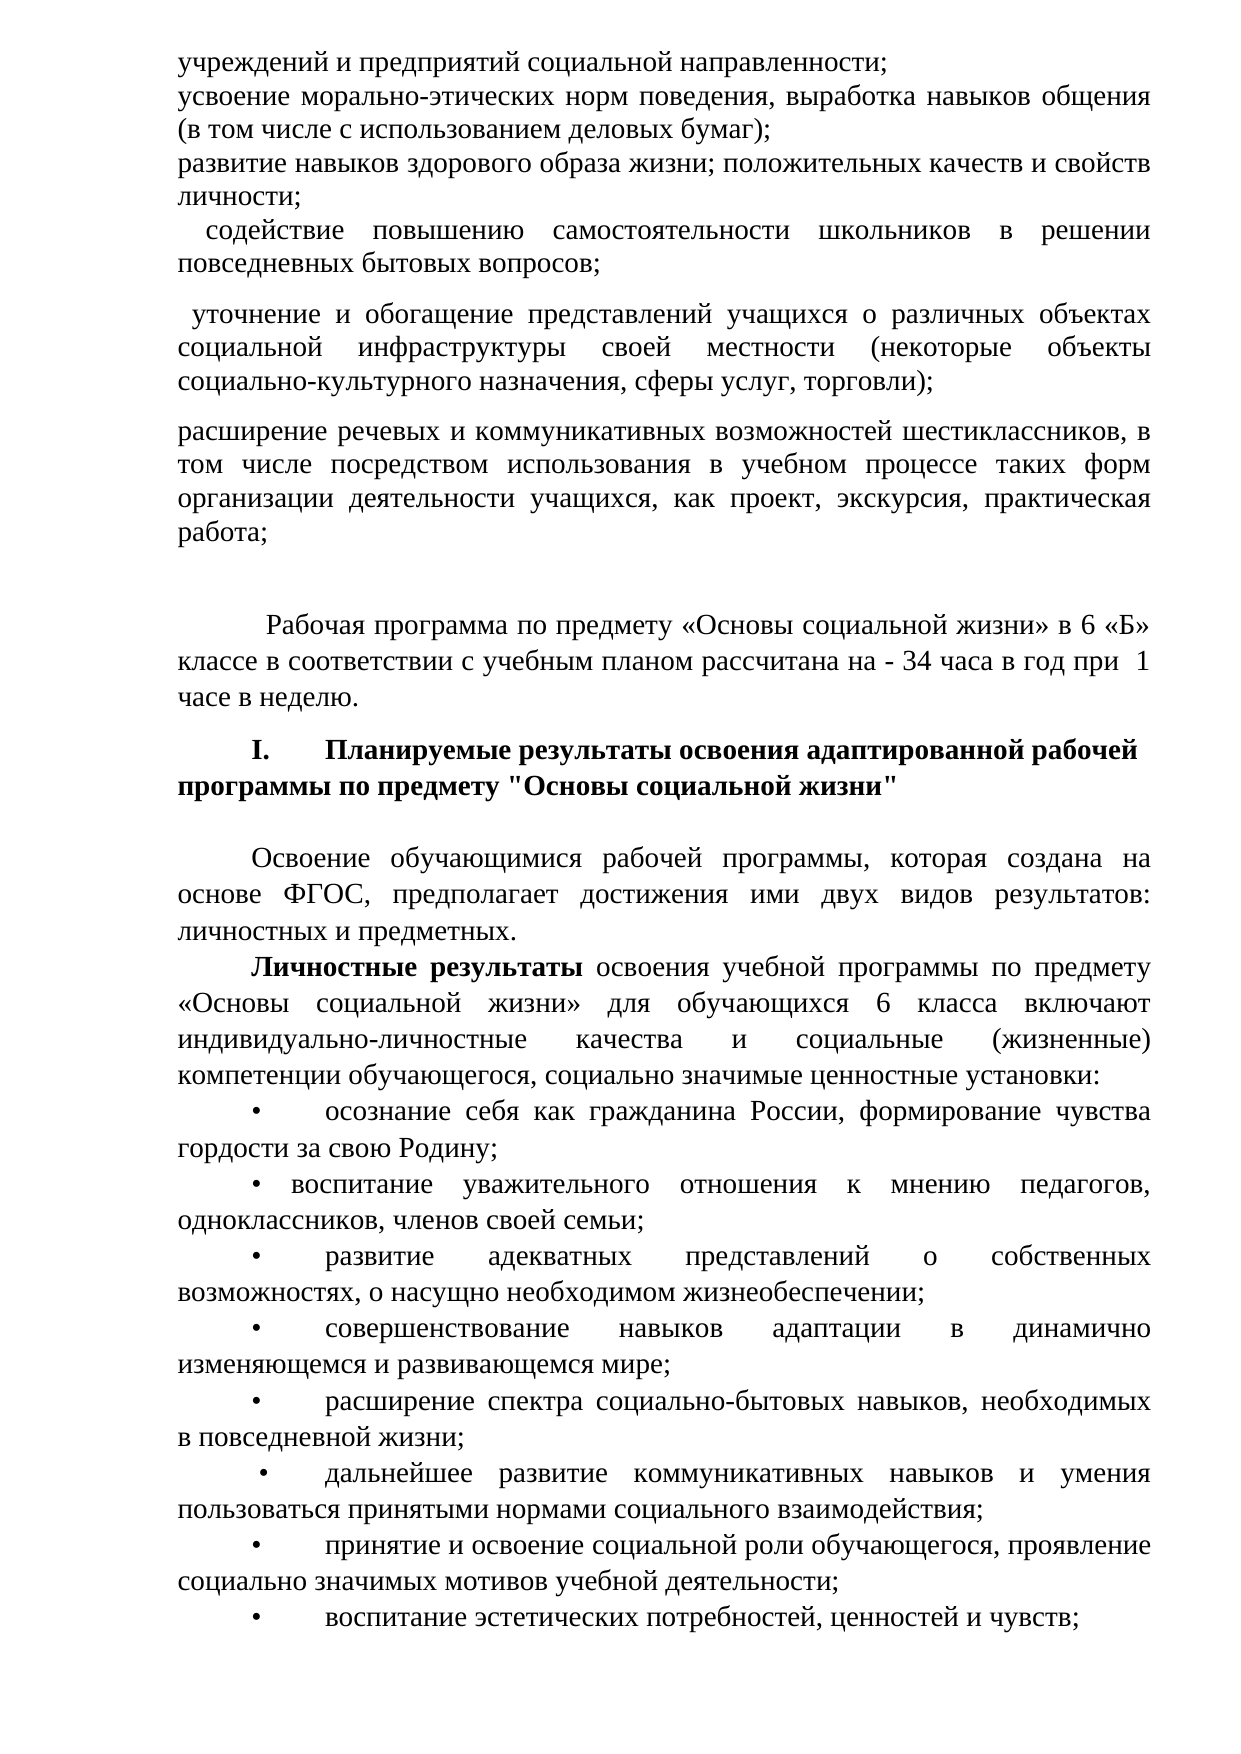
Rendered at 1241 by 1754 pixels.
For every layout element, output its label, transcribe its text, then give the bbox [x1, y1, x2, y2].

text • воспитание уважительного отношения к мнению педагогов, одноклассников, членов своей семьи; [177, 1166, 1152, 1236]
text • развитие адекватных представлений о собственных возможностях, о насущно необходимом жизнеобеспечении; [177, 1238, 1152, 1308]
text I. Планируемые результаты освоения адаптированной рабочей программы по предмету "Основы социальной жизни" [177, 732, 1152, 802]
text Рабочая программа по предмету «Основы социальной жизни» в 6 «Б» классе в соответствии с учебным планом рассчитана на - 34 часа в год при 1 часе в неделю. [177, 607, 1152, 713]
text уточнение и обогащение представлений учащихся о различных объектах социальной инфраструктуры своей местности (некоторые объекты социально-культурного назначения, сферы услуг, торговли); [177, 296, 1152, 396]
text развитие навыков здорового образа жизни; положительных качеств и свойств личности; [177, 145, 1152, 212]
text • совершенствование навыков адаптации в динамично изменяющемся и развивающемся мире; [177, 1310, 1152, 1380]
text • расширение спектра социально-бытовых навыков, необходимых в повседневной жизни; [177, 1383, 1152, 1452]
text • осознание себя как гражданина России, формирование чувства гордости за свою Родину; [177, 1093, 1152, 1163]
text Освоение обучающимися рабочей программы, которая создана на основе ФГОС, предполагает достижения ими двух видов результатов: личностных и предметных. [177, 841, 1152, 946]
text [177, 44, 1152, 78]
text усвоение морально-этических норм поведения, выработка навыков общения (в том числе с использованием деловых бумаг); [177, 78, 1152, 145]
text расширение речевых и коммуникативных возможностей шестиклассников, в том числе посредством использования в учебном процессе таких форм организации деятельности учащихся, как проект, экскурсия, практическая работа; [177, 413, 1152, 547]
text • дальнейшее развитие коммуникативных навыков и умения пользоваться принятыми нормами социального взаимодействия; [177, 1455, 1152, 1525]
text • воспитание эстетических потребностей, ценностей и чувств; [177, 1599, 1152, 1633]
text Личностные результаты освоения учебной программы по предмету «Основы социальной жизни» для обучающихся 6 класса включают индивидуально-личностные качества и социальные (жизненные) компетенции обучающегося, социально значимые ценностные установки: [177, 949, 1152, 1091]
text • принятие и освоение социальной роли обучающегося, проявление социально значимых мотивов учебной деятельности; [177, 1527, 1152, 1597]
text содействие повышению самостоятельности школьников в решении повседневных бытовых вопросов; [177, 212, 1152, 279]
